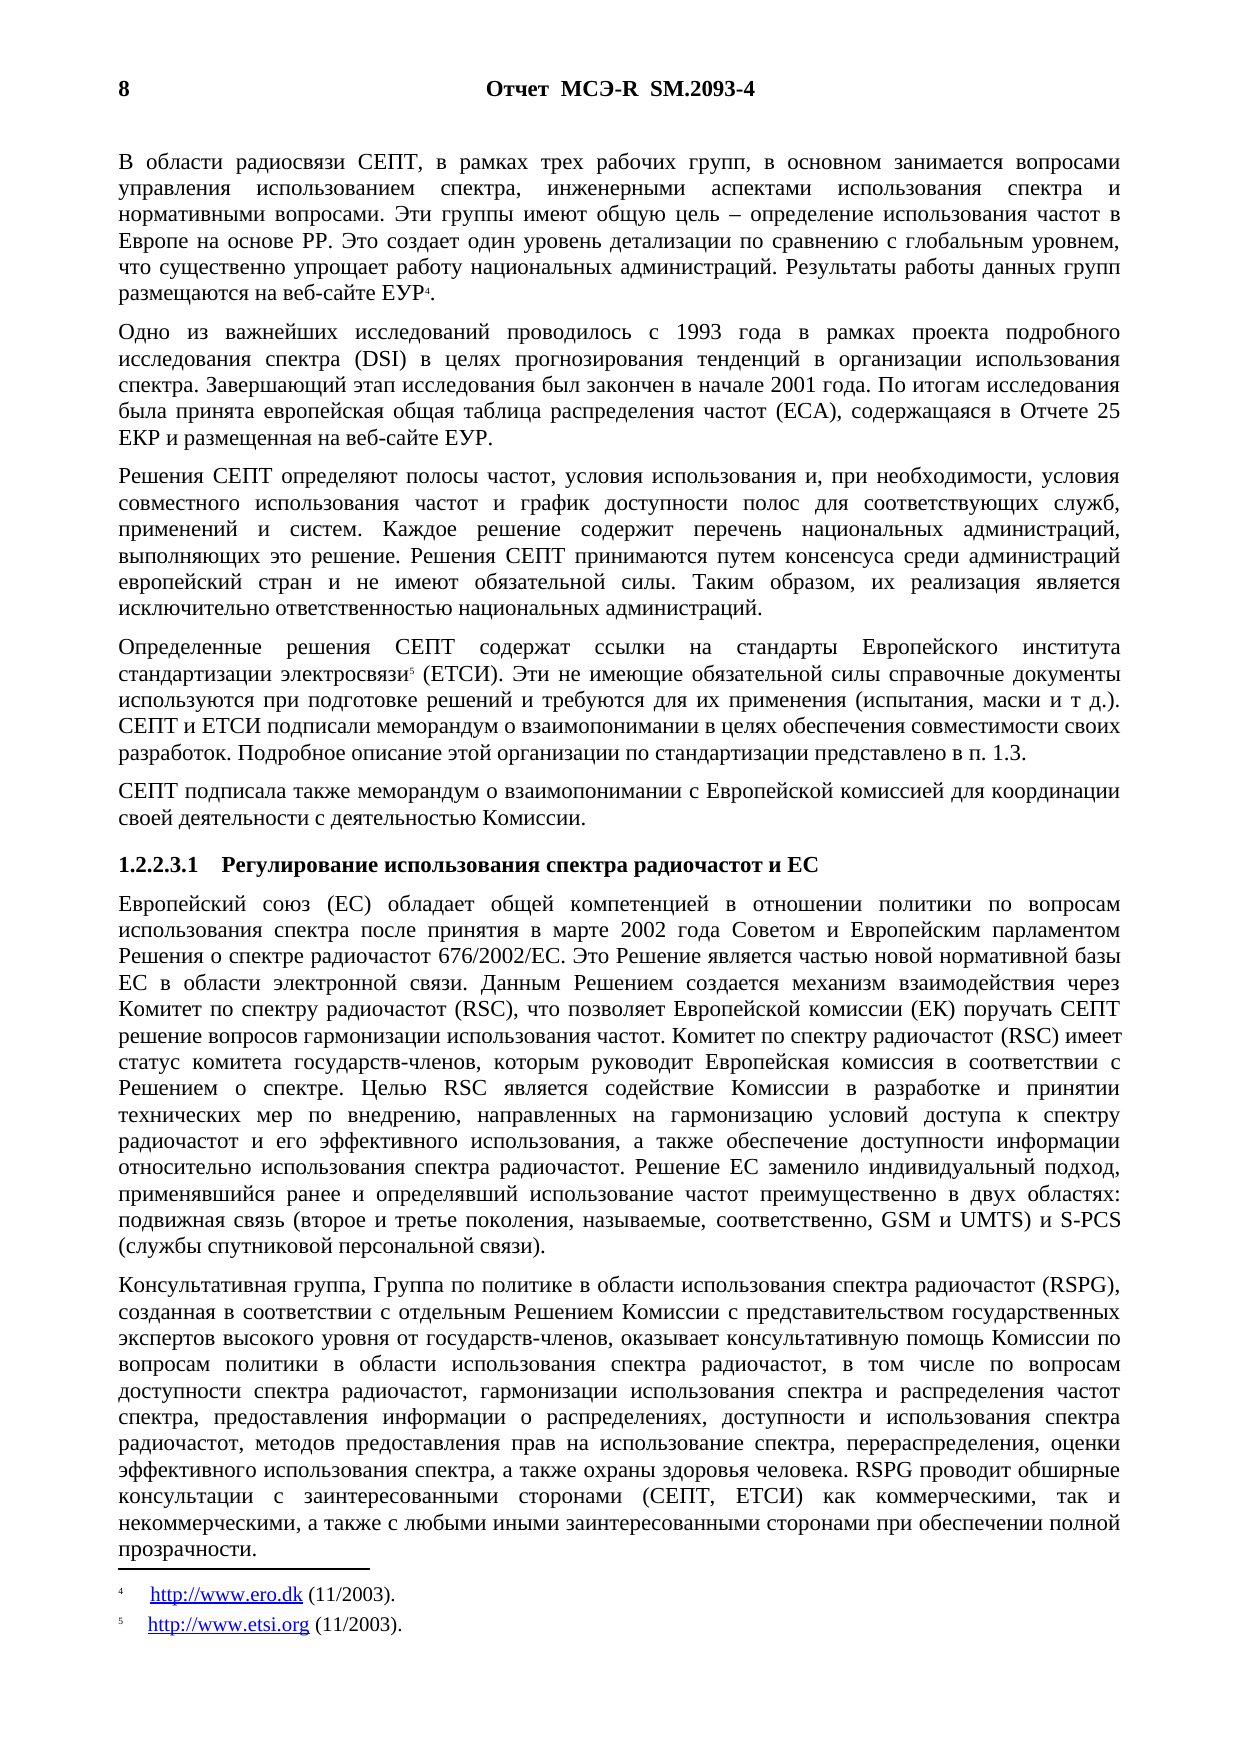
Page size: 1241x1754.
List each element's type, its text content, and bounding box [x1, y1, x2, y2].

text Решения СЕПТ определяют полосы частот, условия использования и, при необходимости, условия совместного использования частот и график доступности полос для соответствующих служб, применений и систем. Каждое решение содержит перечень национальных администраций, выполняющих это решение. Решения СЕПТ принимаются путем консенсуса среди администраций европейский стран и не имеют обязательной силы. Таким образом, их реализация является исключительно ответственностью национальных администраций. [118, 463, 1122, 621]
text Одно из важнейших исследований проводилось с 1993 года в рамках проекта подробного исследования спектра (DSI) в целях прогнозирования тенденций в организации использования спектра. Завершающий этап исследования был закончен в начале 2001 года. По итогам исследования была принята европейская общая таблица распределения частот (ECA), содержащаяся в Отчете 25 ЕКР и размещенная на веб-сайте ЕУР. [118, 318, 1122, 450]
text Европейский союз (ЕС) обладает общей компетенцией в отношении политики по вопросам использования спектра после принятия в марте 2002 года Советом и Европейским парламентом Решения о спектре радиочастот 676/2002/EC. Это Решение является частью новой нормативной базы ЕС в области электронной связи. Данным Решением создается механизм взаимодействия через Комитет по спектру радиочастот (RSC), что позволяет Европейской комиссии (ЕК) поручать СЕПТ решение вопросов гармонизации использования частот. Комитет по спектру радиочастот (RSC) имеет статус комитета государств-членов, которым руководит Европейская комиссия в соответствии с Решением о спектре. Целью RSC является содействие Комиссии в разработке и принятии технических мер по внедрению, направленных на гармонизацию условий доступа к спектру радиочастот и его эффективного использования, а также обеспечение доступности информации относительно использования спектра радиочастот. Решение ЕС заменило индивидуальный подход, применявшийся ранее и определявший использование частот преимущественно в двух областях: подвижная связь (второе и третье поколения, называемые, соответственно, GSM и UMTS) и S-PCS (службы спутниковой персональной связи). [118, 890, 1122, 1259]
subtitle 1.2.2.3.1 Регулирование использования спектра радиочастот и ЕС [118, 851, 1122, 877]
text Определенные решения СЕПТ содержат ссылки на стандарты Европейского института стандартизации электросвязи (ЕТСИ). Эти не имеющие обязательной силы справочные документы используются при подготовке решений и требуются для их применения (испытания, маски и т д.). СЕПТ и ЕТСИ подписали меморандум о взаимопонимании в целях обеспечения совместимости своих разработок. Подробное описание этой организации по стандартизации представлено в п. 1.3. [118, 633, 1122, 765]
text В области радиосвязи СЕПТ, в рамках трех рабочих групп, в основном занимается вопросами управления использованием спектра, инженерными аспектами использования спектра и нормативными вопросами. Эти группы имеют общую цель – определение использования частот в Европе на основе РР. Это создает один уровень детализации по сравнению с глобальным уровнем, что существенно упрощает работу национальных администраций. Результаты работы данных групп размещаются на веб-сайте ЕУР. [118, 148, 1122, 306]
text Консультативная группа, Группа по политике в области использования спектра радиочастот (RSPG), созданная в соответствии с отдельным Решением Комиссии с представительством государственных экспертов высокого уровня от государств-членов, оказывает консультативную помощь Комиссии по вопросам политики в области использования спектра радиочастот, в том числе по вопросам доступности спектра радиочастот, гармонизации использования спектра и распределения частот спектра, предоставления информации о распределениях, доступности и использования спектра радиочастот, методов предоставления прав на использование спектра, перераспределения, оценки эффективного использования спектра, а также охраны здоровья человека. RSPG проводит обширные консультации с заинтересованными сторонами (СЕПТ, ЕТСИ) как коммерческими, так и некоммерческими, а также с любыми иными заинтересованными сторонами при обеспечении полной прозрачности. [118, 1271, 1122, 1561]
text СЕПТ подписала также меморандум о взаимопонимании с Европейской комиссией для координации своей деятельности с деятельностью Комиссии. [118, 777, 1122, 830]
